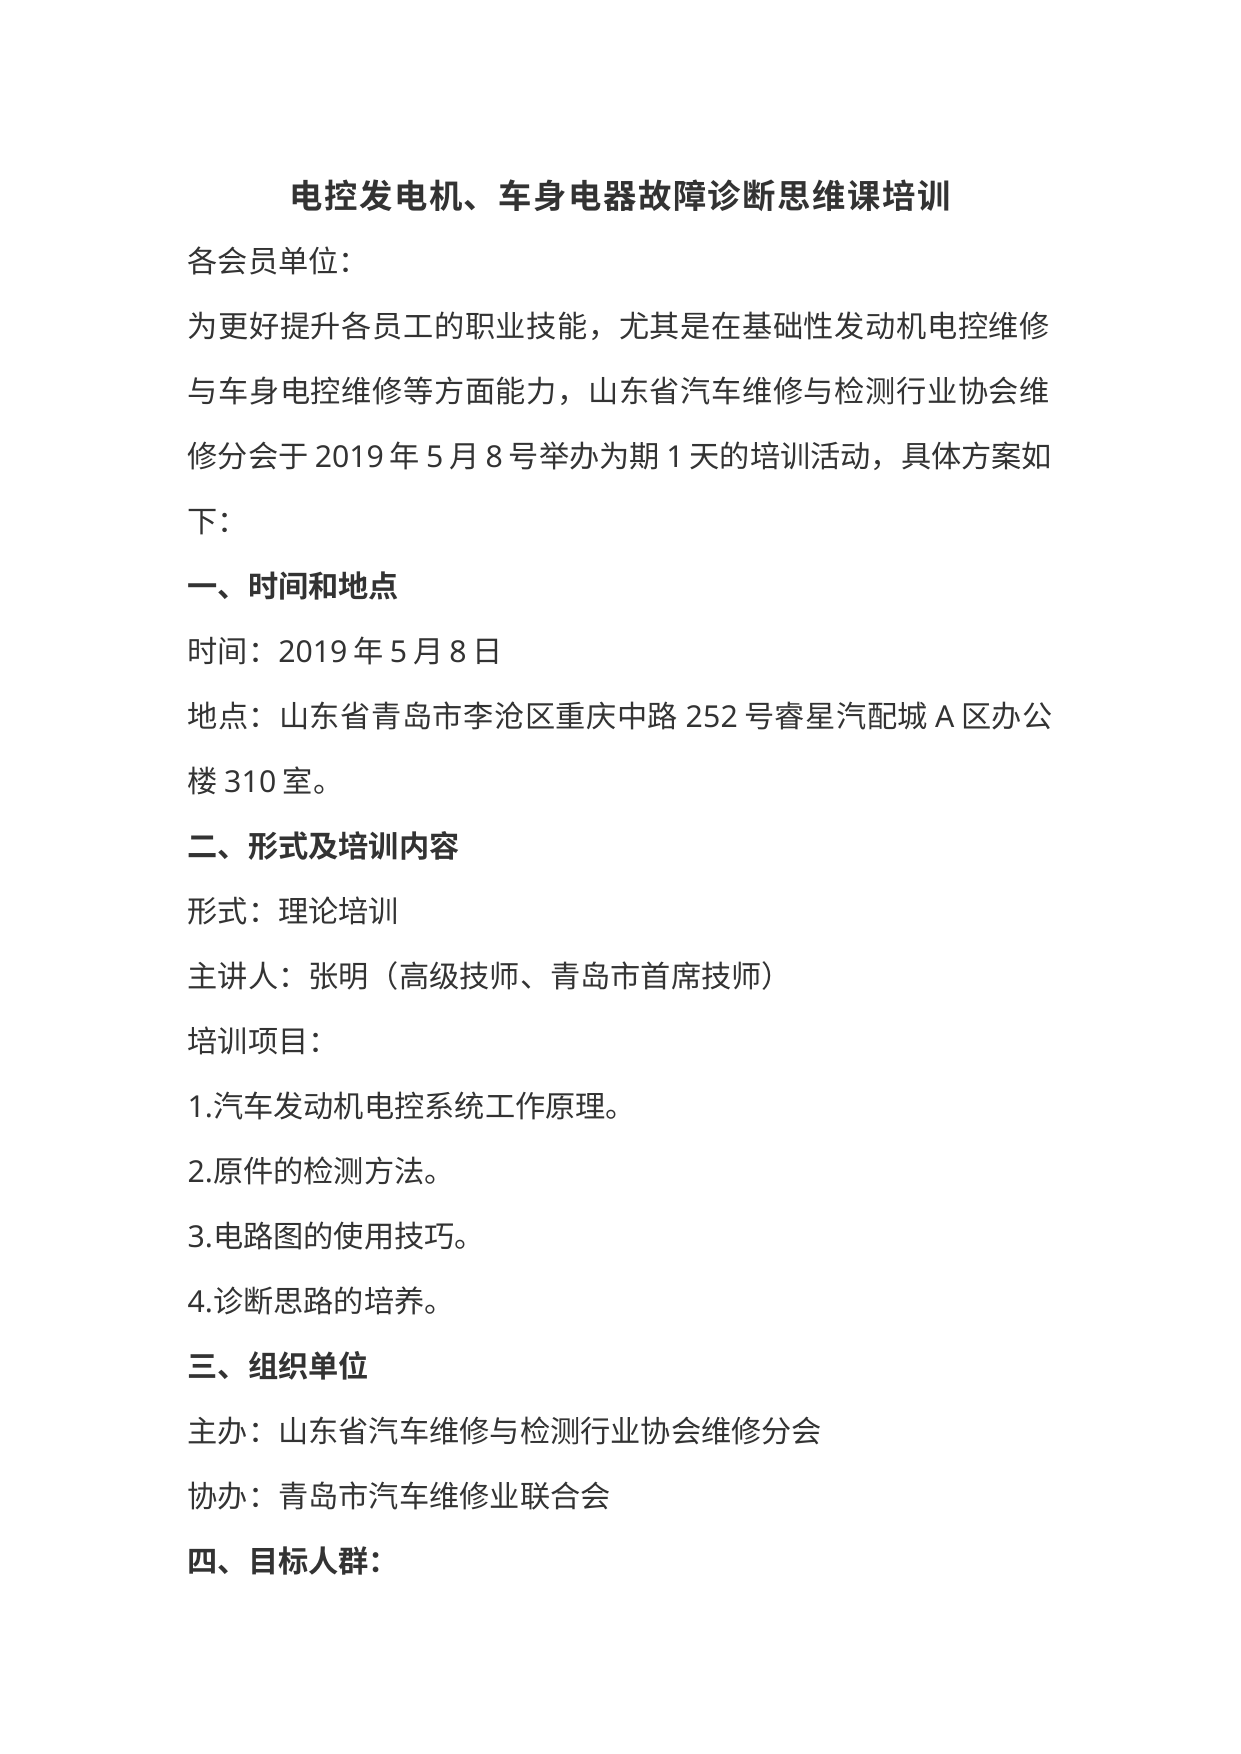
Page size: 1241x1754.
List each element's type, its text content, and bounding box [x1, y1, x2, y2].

text 3.电路图的使用技巧。 [187, 1202, 1053, 1267]
text 4.诊断思路的培养。 [187, 1267, 1053, 1332]
text 二、形式及培训内容 [187, 812, 1053, 877]
text 地点：山东省青岛市李沧区重庆中路252号睿星汽配城A区办公楼310室。 [187, 682, 1053, 812]
text 主讲人：张明（高级技师、青岛市首席技师） [187, 942, 1053, 1007]
text 时间：2019年5月8日 [187, 617, 1053, 682]
text 协办：青岛市汽车维修业联合会 [187, 1462, 1053, 1527]
text 2.原件的检测方法。 [187, 1137, 1053, 1202]
text 三、组织单位 [187, 1332, 1053, 1397]
text 形式：理论培训 [187, 877, 1053, 942]
text 电控发电机、车身电器故障诊断思维课培训 [187, 162, 1053, 227]
text 为更好提升各员工的职业技能，尤其是在基础性发动机电控维修与车身电控维修等方面能力，山东省汽车维修与检测行业协会维修分会于2019年5月8号举办为期1天的培训活动，具体方案如下： [187, 292, 1053, 552]
text 主办：山东省汽车维修与检测行业协会维修分会 [187, 1397, 1053, 1462]
text 各会员单位： [187, 227, 1053, 292]
text 培训项目： [187, 1007, 1053, 1072]
text 四、目标人群： [187, 1527, 1053, 1592]
text 1.汽车发动机电控系统工作原理。 [187, 1072, 1053, 1137]
text 一、时间和地点 [187, 552, 1053, 617]
